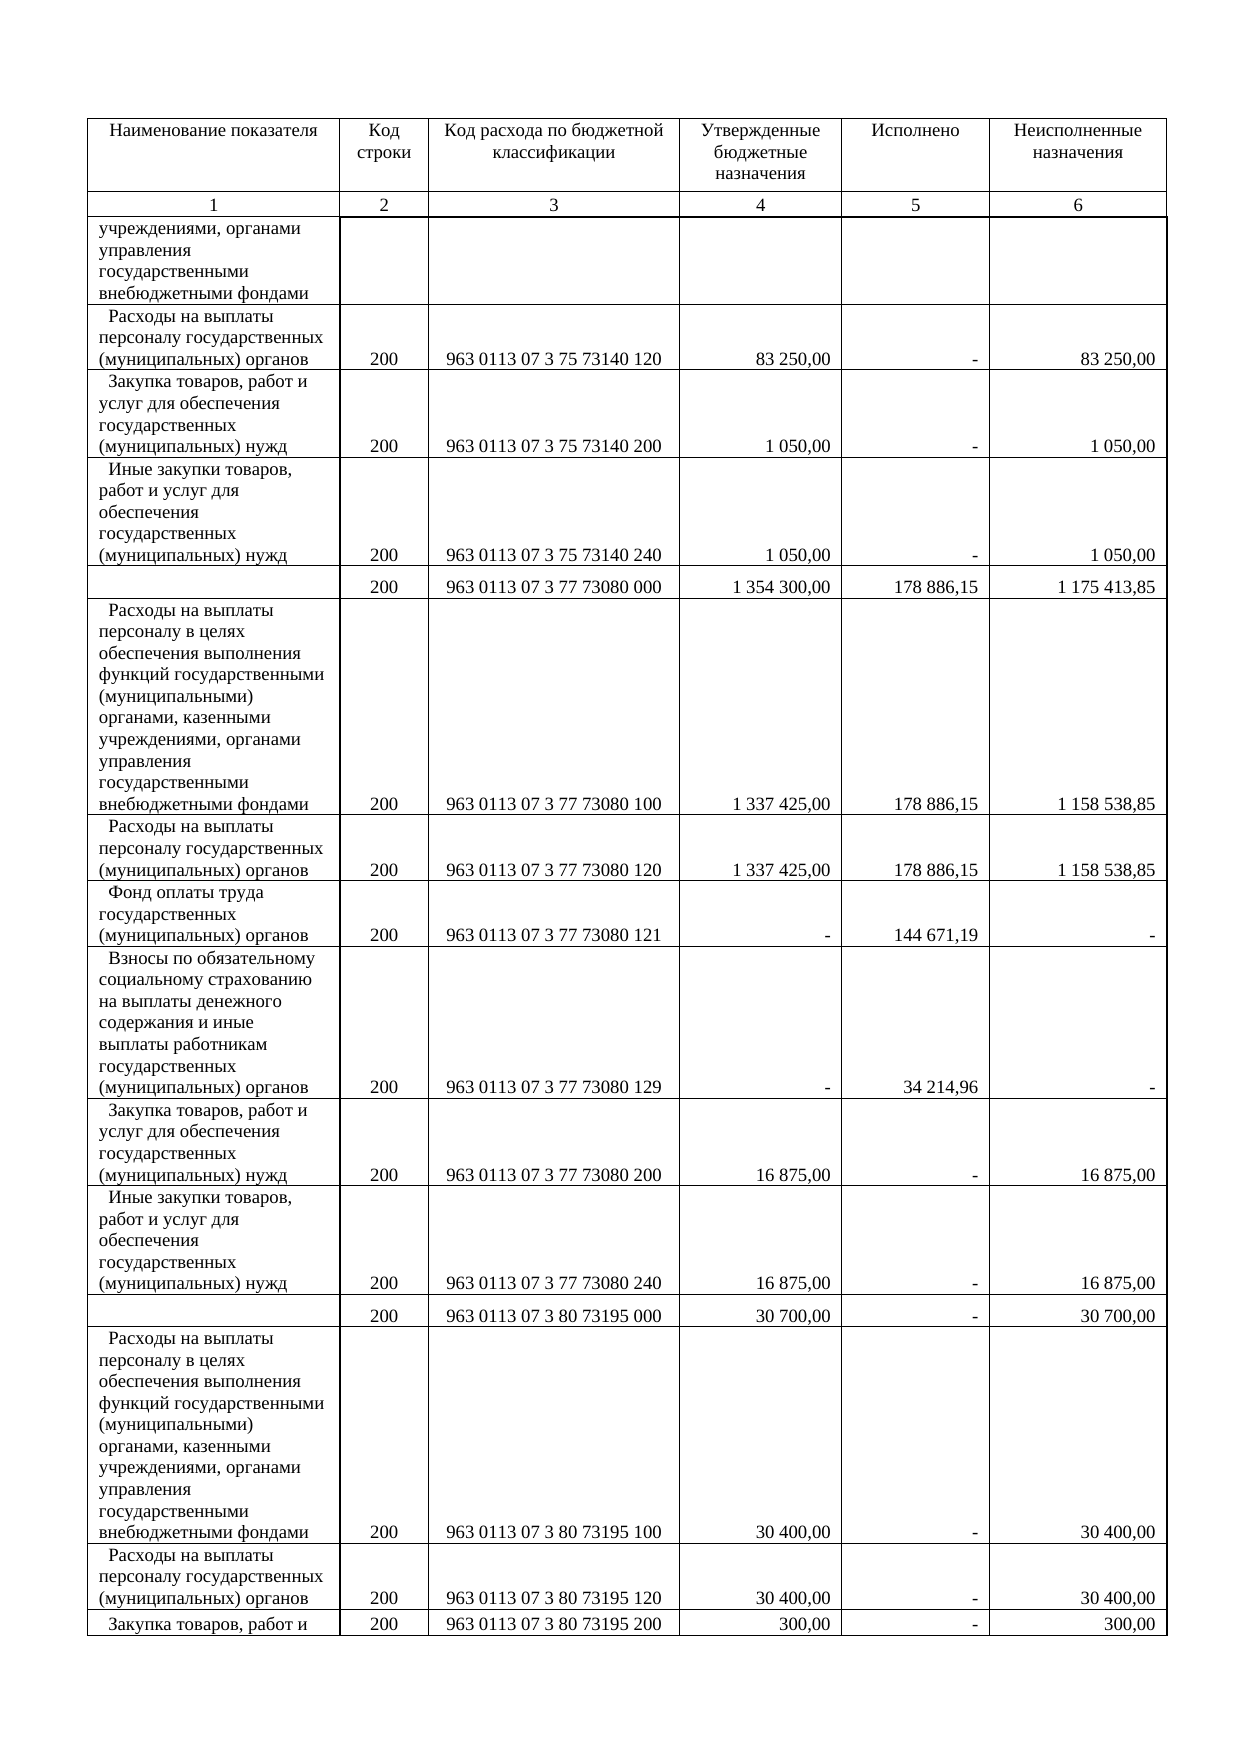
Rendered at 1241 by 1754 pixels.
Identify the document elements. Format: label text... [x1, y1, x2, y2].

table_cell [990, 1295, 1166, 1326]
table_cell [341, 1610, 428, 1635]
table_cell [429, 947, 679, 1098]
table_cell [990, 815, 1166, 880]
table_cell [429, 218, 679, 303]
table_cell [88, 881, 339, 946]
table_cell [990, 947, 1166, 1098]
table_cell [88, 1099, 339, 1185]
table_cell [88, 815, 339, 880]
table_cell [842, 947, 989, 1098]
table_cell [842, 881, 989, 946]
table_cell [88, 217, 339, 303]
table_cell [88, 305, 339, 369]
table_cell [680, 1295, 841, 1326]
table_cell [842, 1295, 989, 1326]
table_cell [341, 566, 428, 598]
table_header Код расхода по бюджетной классификации [429, 119, 679, 191]
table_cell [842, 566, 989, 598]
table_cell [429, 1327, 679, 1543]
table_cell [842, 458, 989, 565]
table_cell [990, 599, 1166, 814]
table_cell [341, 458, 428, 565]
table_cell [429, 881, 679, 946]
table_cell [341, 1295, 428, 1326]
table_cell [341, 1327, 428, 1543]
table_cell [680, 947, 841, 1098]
table_cell 2 [340, 192, 428, 216]
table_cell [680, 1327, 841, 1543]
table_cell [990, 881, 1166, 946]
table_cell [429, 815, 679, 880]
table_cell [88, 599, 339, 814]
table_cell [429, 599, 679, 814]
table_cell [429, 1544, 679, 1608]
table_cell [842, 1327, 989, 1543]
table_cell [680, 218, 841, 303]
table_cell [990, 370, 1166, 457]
table_header Код строки [340, 119, 428, 191]
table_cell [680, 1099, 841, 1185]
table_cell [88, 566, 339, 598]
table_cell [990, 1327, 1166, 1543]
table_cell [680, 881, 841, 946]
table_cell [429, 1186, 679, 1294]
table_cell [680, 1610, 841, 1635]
table_header Утвержденные бюджетные назначения [680, 119, 841, 191]
table_cell 1 [88, 192, 339, 216]
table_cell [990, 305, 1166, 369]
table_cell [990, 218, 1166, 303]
table_header Наименование показателя [88, 119, 339, 191]
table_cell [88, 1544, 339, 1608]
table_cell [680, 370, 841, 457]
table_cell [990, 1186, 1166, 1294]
table_header Неисполненные назначения [990, 119, 1166, 191]
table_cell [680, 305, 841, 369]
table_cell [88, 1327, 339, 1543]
table_cell 6 [990, 192, 1166, 216]
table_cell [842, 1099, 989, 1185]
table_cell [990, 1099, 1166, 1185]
table_cell 5 [842, 192, 989, 216]
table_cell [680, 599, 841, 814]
table_cell 3 [429, 192, 679, 216]
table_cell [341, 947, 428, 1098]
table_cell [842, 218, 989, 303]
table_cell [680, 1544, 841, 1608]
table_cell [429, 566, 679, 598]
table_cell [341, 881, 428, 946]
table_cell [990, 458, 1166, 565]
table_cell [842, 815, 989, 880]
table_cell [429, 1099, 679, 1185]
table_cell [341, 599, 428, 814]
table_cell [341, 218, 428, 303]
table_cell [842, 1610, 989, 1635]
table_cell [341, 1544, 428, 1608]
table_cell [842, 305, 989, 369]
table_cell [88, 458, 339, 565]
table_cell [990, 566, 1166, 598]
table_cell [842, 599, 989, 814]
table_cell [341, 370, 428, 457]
table_cell 4 [680, 192, 841, 216]
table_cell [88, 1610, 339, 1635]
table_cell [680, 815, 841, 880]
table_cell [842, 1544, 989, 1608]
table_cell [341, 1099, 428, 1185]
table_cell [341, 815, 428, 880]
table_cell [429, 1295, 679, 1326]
table_header Исполнено [842, 119, 989, 191]
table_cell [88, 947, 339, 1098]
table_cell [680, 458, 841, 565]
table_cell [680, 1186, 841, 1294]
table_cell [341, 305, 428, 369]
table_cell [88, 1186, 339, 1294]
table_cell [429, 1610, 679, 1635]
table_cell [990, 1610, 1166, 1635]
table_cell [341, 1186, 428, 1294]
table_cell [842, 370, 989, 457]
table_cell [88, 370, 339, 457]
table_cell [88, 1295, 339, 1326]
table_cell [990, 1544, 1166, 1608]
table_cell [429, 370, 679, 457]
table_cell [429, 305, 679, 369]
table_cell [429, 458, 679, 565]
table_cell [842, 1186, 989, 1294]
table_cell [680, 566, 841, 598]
